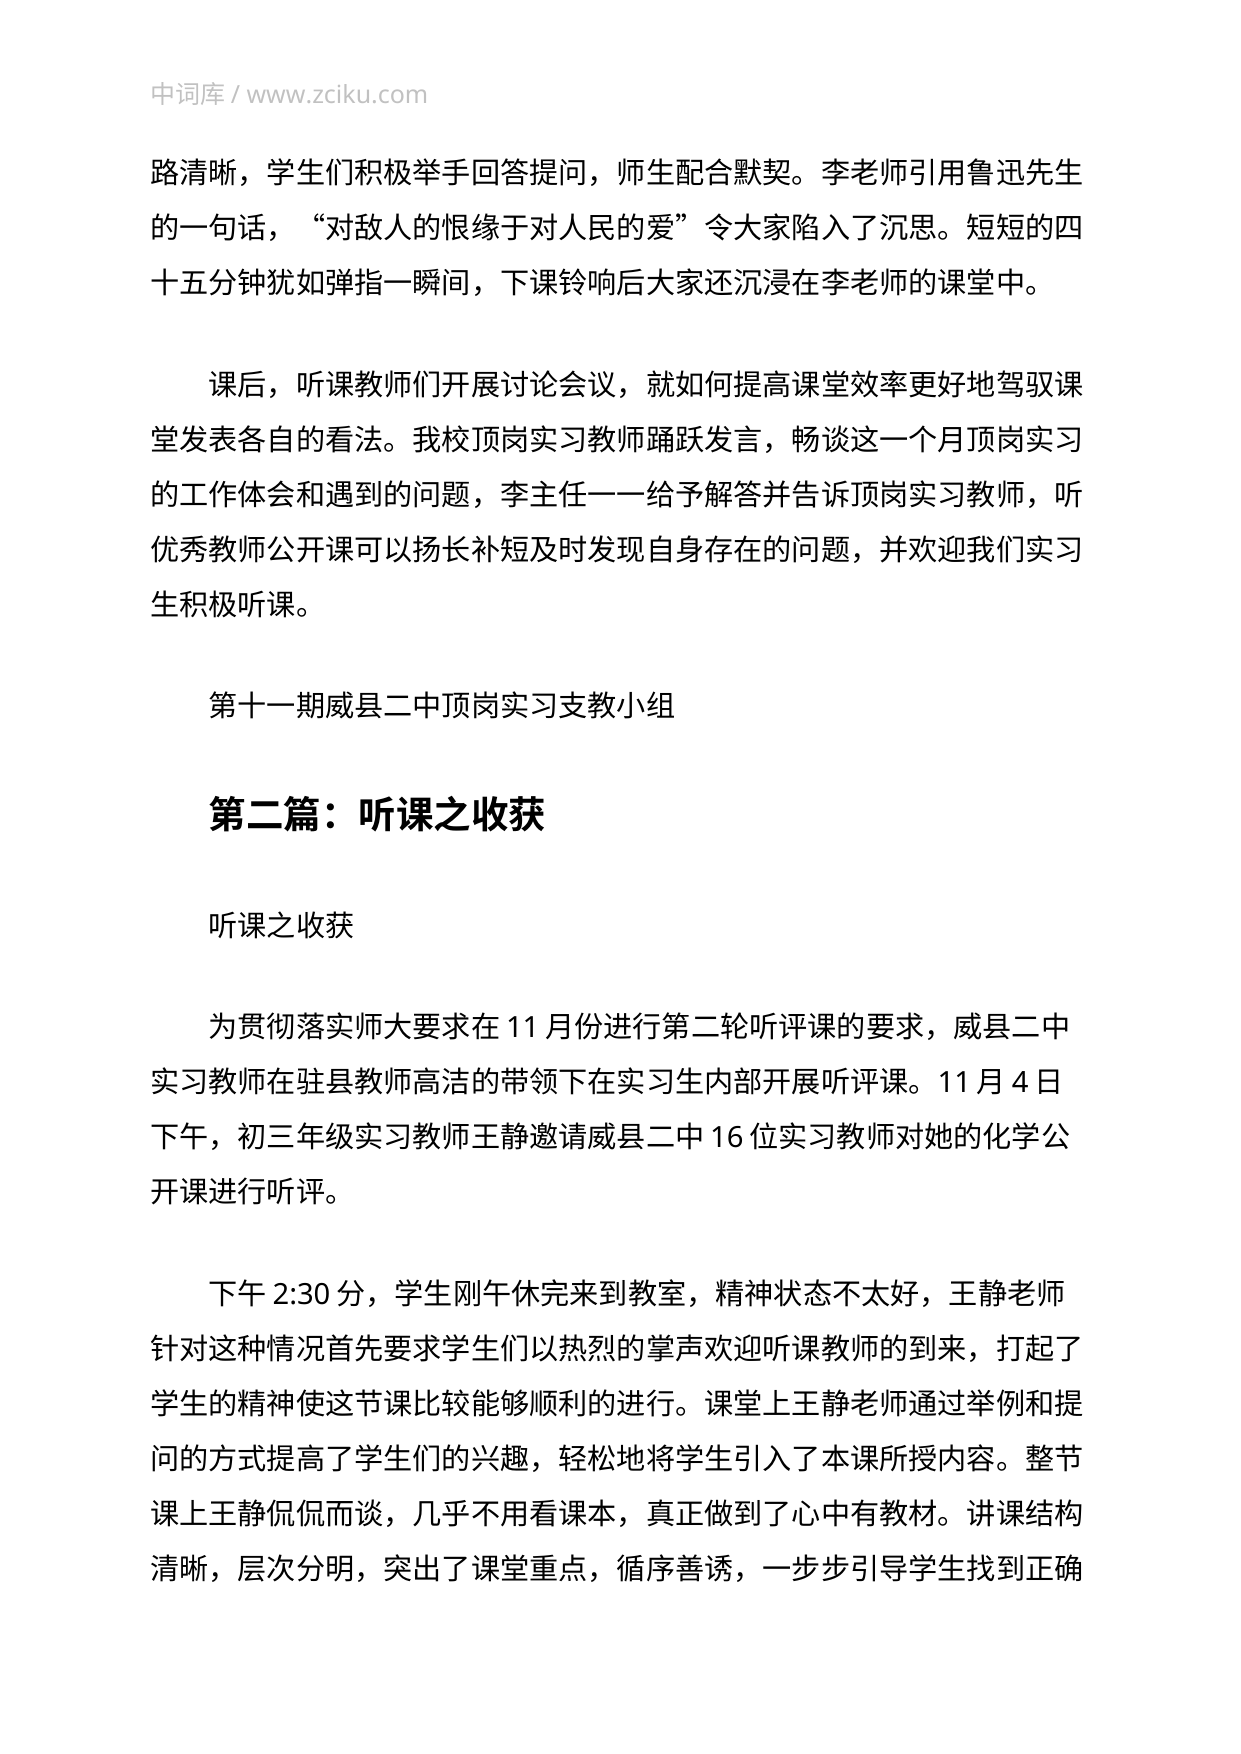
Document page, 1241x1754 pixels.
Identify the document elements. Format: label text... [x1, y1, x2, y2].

text 第二篇：听课之收获 [150, 785, 1090, 839]
text 课后，听课教师们开展讨论会议，就如何提高课堂效率更好地驾驭课堂发表各自的看法。我校顶岗实习教师踊跃发言，畅谈这一个月顶岗实习的工作体会和遇到的问题，李主任一一给予解答并告诉顶岗实习教师，听优秀教师公开课可以扬长补短及时发现自身存在的问题，并欢迎我们实习生积极听课。 [150, 362, 1090, 623]
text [150, 150, 1090, 302]
text 为贯彻落实师大要求在11月份进行第二轮听评课的要求，威县二中实习教师在驻县教师高洁的带领下在实习生内部开展听评课。11月4日下午，初三年级实习教师王静邀请威县二中16位实习教师对她的化学公开课进行听评。 [150, 1004, 1090, 1211]
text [150, 1271, 1090, 1587]
text 第十一期威县二中顶岗实习支教小组 [150, 683, 1090, 725]
text 听课之收获 [150, 902, 1090, 944]
